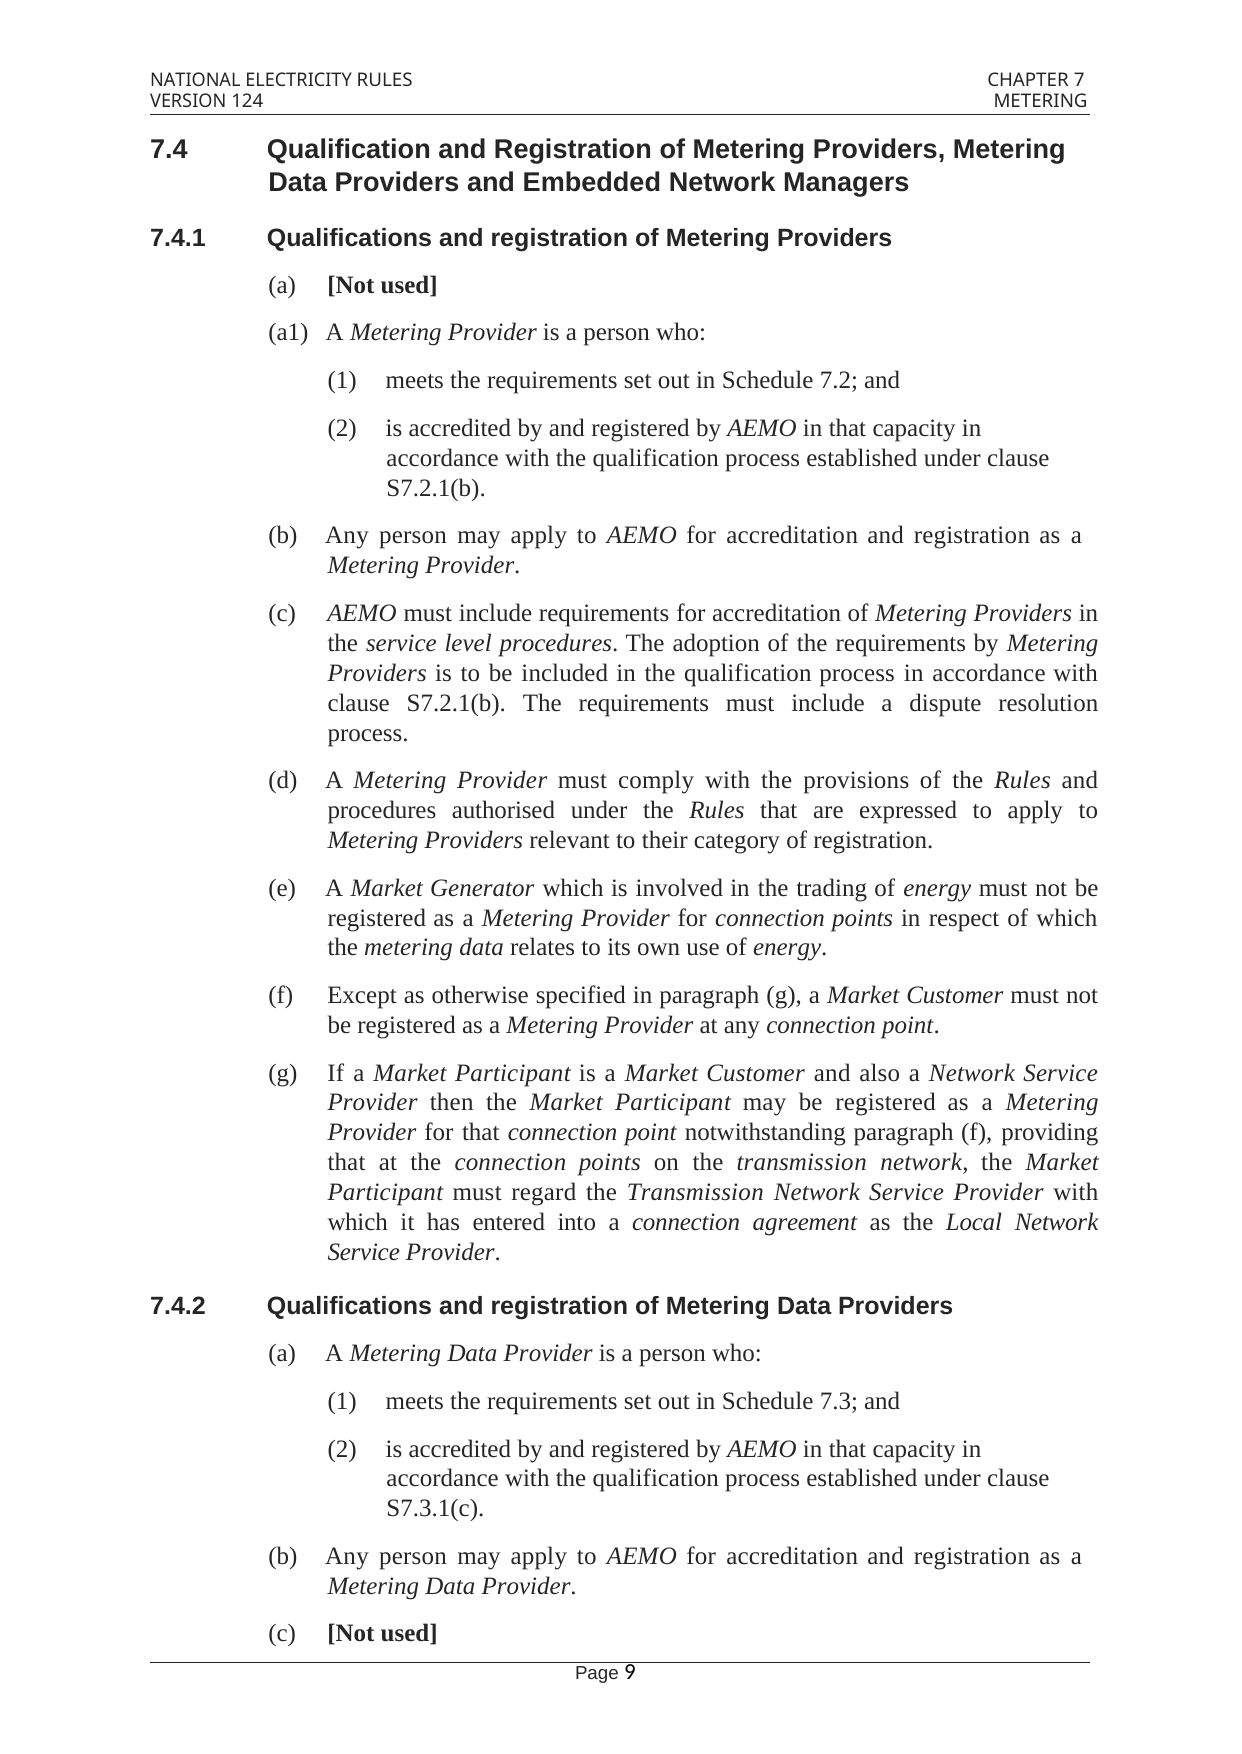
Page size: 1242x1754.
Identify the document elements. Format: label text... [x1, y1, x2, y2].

text (2) is accredited by and registered by AEMO in that capacity in accordance with the qualification process established under clause S7.2.1(b). [327, 413, 1098, 501]
text 7.4.1 Qualifications and registration of Metering Providers [150, 223, 1106, 251]
text (1) meets the requirements set out in Schedule 7.3; and [327, 1386, 1106, 1415]
text (b) Any person may apply to AEMO for accreditation and registration as a [268, 1541, 1106, 1570]
text (f) Except as otherwise specified in paragraph (g), a Market Customer must not be registered as a Metering Provider at any connection point. [268, 980, 1098, 1039]
text (d) A Metering Provider must comply with the provisions of the Rules and procedures authorised under the Rules that are expressed to apply to Metering Providers relevant to their category of registration. [268, 765, 1098, 854]
text (2) is accredited by and registered by AEMO in that capacity in accordance with the qualification process established under clause S7.3.1(c). [327, 1434, 1098, 1522]
text Metering Provider. [327, 550, 1106, 579]
text (a) [Not used] [268, 270, 1106, 298]
text (1) meets the requirements set out in Schedule 7.2; and [327, 365, 1106, 394]
text (a1) A Metering Provider is a person who: [268, 317, 1106, 346]
text Data Providers and Embedded Network Managers [268, 166, 1106, 197]
text Metering Data Provider. (c) [Not used] [268, 1571, 583, 1647]
text 7.4 Qualification and Registration of Metering Providers, Metering [150, 133, 1106, 165]
text (g) If a Market Participant is a Market Customer and also a Network Service Provider then the Market Participant may be registered as a Metering Provider for that connection point notwithstanding paragraph (f), providing that at the connection points on the transmission network, the Market Participant must regard the Transmission Network Service Provider with which it has entered into a connection agreement as the Local Network Service Provider. [268, 1058, 1098, 1266]
text (b) Any person may apply to AEMO for accreditation and registration as a [268, 520, 1106, 549]
text (e) A Market Generator which is involved in the trading of energy must not be registered as a Metering Provider for connection points in respect of which the metering data relates to its own use of energy. [268, 873, 1098, 961]
text (a) A Metering Data Provider is a person who: [268, 1338, 1106, 1367]
text (c) AEMO must include requirements for accreditation of Metering Providers in the service level procedures. The adoption of the requirements by Metering Providers is to be included in the qualification process in accordance with clause S7.2.1(b). The requirements must include a dispute resolution process. [268, 598, 1098, 746]
text 7.4.2 Qualifications and registration of Metering Data Providers [150, 1291, 1106, 1320]
